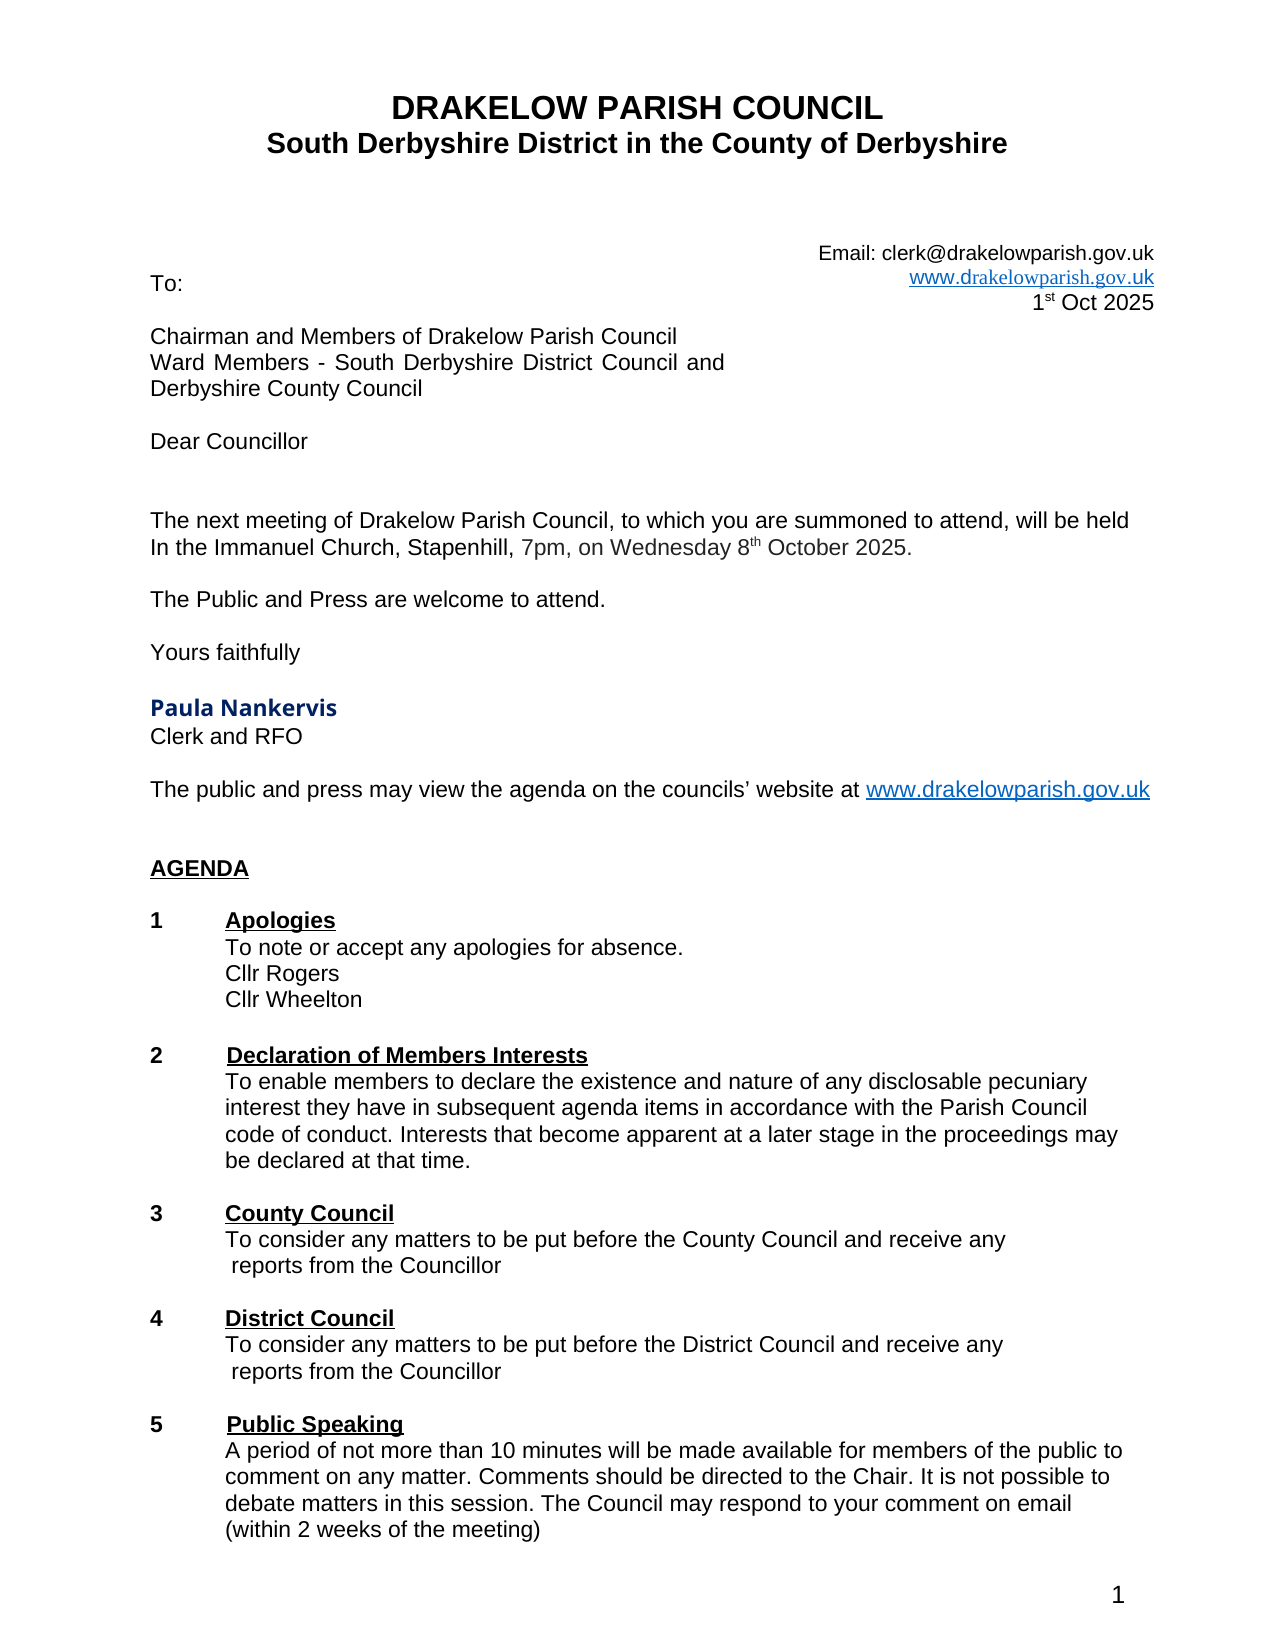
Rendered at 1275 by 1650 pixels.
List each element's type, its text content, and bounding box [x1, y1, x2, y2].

text 5 Public Speaking [150, 1411, 1125, 1437]
text To note or accept any apologies for absence. [150, 934, 1272, 960]
text The next meeting of Drakelow Parish Council, to which you are summoned to attend, will be held [150, 507, 1272, 533]
text Cllr Wheelton [150, 986, 1272, 1013]
table_header Email: clerk@drakelowparish.gov.uk www.drakelowparish.gov.uk 1st Oct 2025 [737, 217, 1165, 402]
text AGENDA [150, 855, 1272, 881]
text To consider any matters to be put before the County Council and receive any [150, 1226, 1125, 1252]
text 2 Declaration of Members Interests [150, 1042, 1272, 1068]
text Dear Councillor [150, 428, 1272, 454]
text 3 County Council [150, 1200, 1125, 1226]
table_header To: Chairman and Members of Drakelow Parish Council Ward Members - South Derbyshire District Council and Derbyshire County Council [150, 217, 737, 402]
text South Derbyshire District in the County of Derbyshire [150, 126, 1125, 160]
text In the Immanuel Church, Stapenhill, 7pm, on Wednesday 8th October 2025. [150, 533, 1272, 560]
text Clerk and RFO [150, 723, 1272, 749]
list A period of not more than 10 minutes will be made available for members of the public to comment on any matter. Comments should be directed to the Chair. It is not possible to debate matters in this session. The Council may respond to your comment on email (within 2 weeks of the meeting) [225, 1437, 1125, 1542]
text reports from the Councillor [150, 1252, 1125, 1279]
text To consider any matters to be put before the District Council and receive any [150, 1331, 1125, 1358]
list To enable members to declare the existence and nature of any disclosable pecuniary interest they have in subsequent agenda items in accordance with the Parish Council code of conduct. Interests that become apparent at a later stage in the proceedings may be declared at that time. [225, 1068, 1125, 1173]
text DRAKELOW PARISH COUNCIL [150, 88, 1125, 126]
text 1 Apologies [150, 907, 1272, 934]
text Yours faithfully [150, 639, 1272, 665]
text Paula Nankervis [150, 692, 1272, 723]
text The Public and Press are welcome to attend. [150, 586, 1272, 613]
text Cllr Rogers [150, 960, 1272, 986]
text The public and press may view the agenda on the councils’ website at www.drakelowparish.gov.uk [150, 776, 1272, 802]
text reports from the Councillor [150, 1358, 1125, 1384]
text 4 District Council [150, 1305, 1125, 1331]
